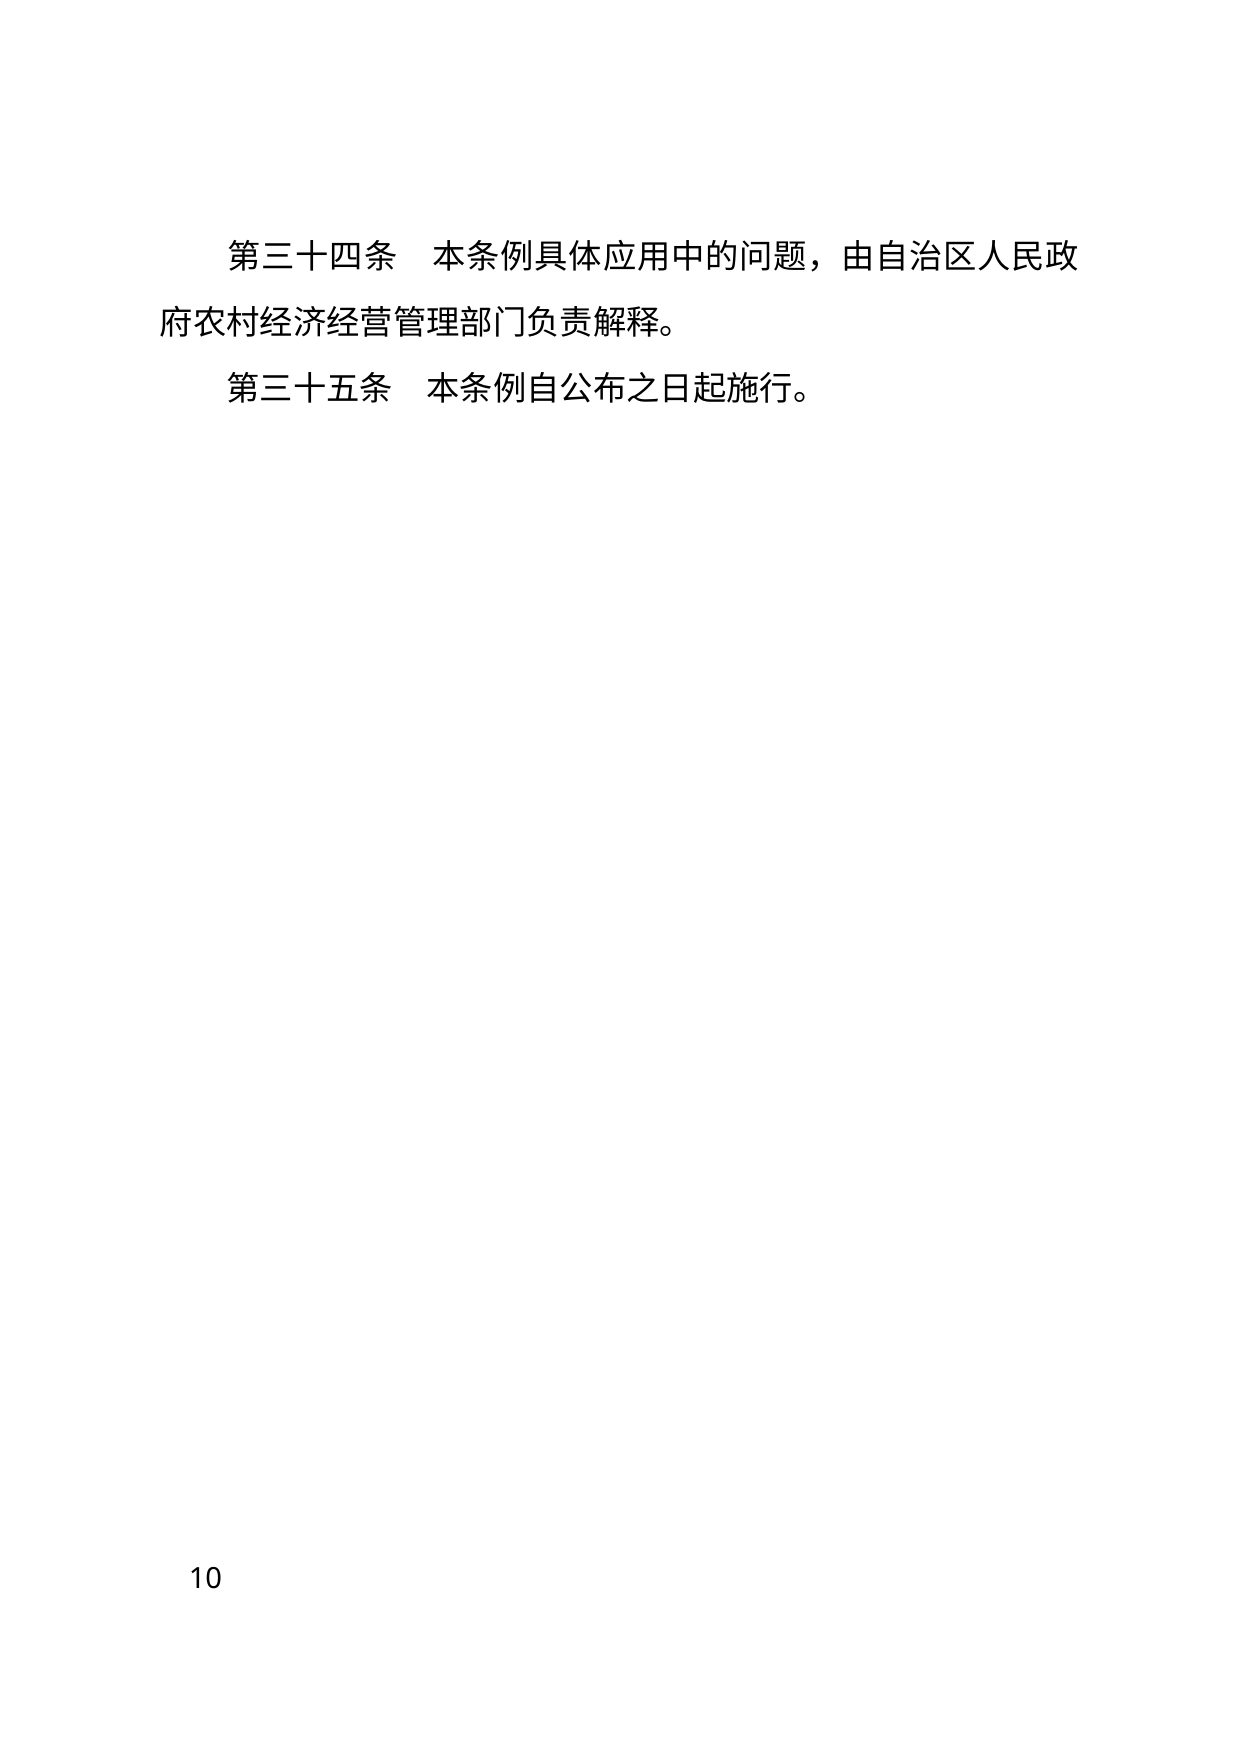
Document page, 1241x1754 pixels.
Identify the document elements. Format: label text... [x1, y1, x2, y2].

text 第三十五条 本条例自公布之日起施行。 [159, 353, 1081, 419]
text 第三十四条 本条例具体应用中的问题，由自治区人民政府农村经济经营管理部门负责解释。 [159, 220, 1081, 353]
